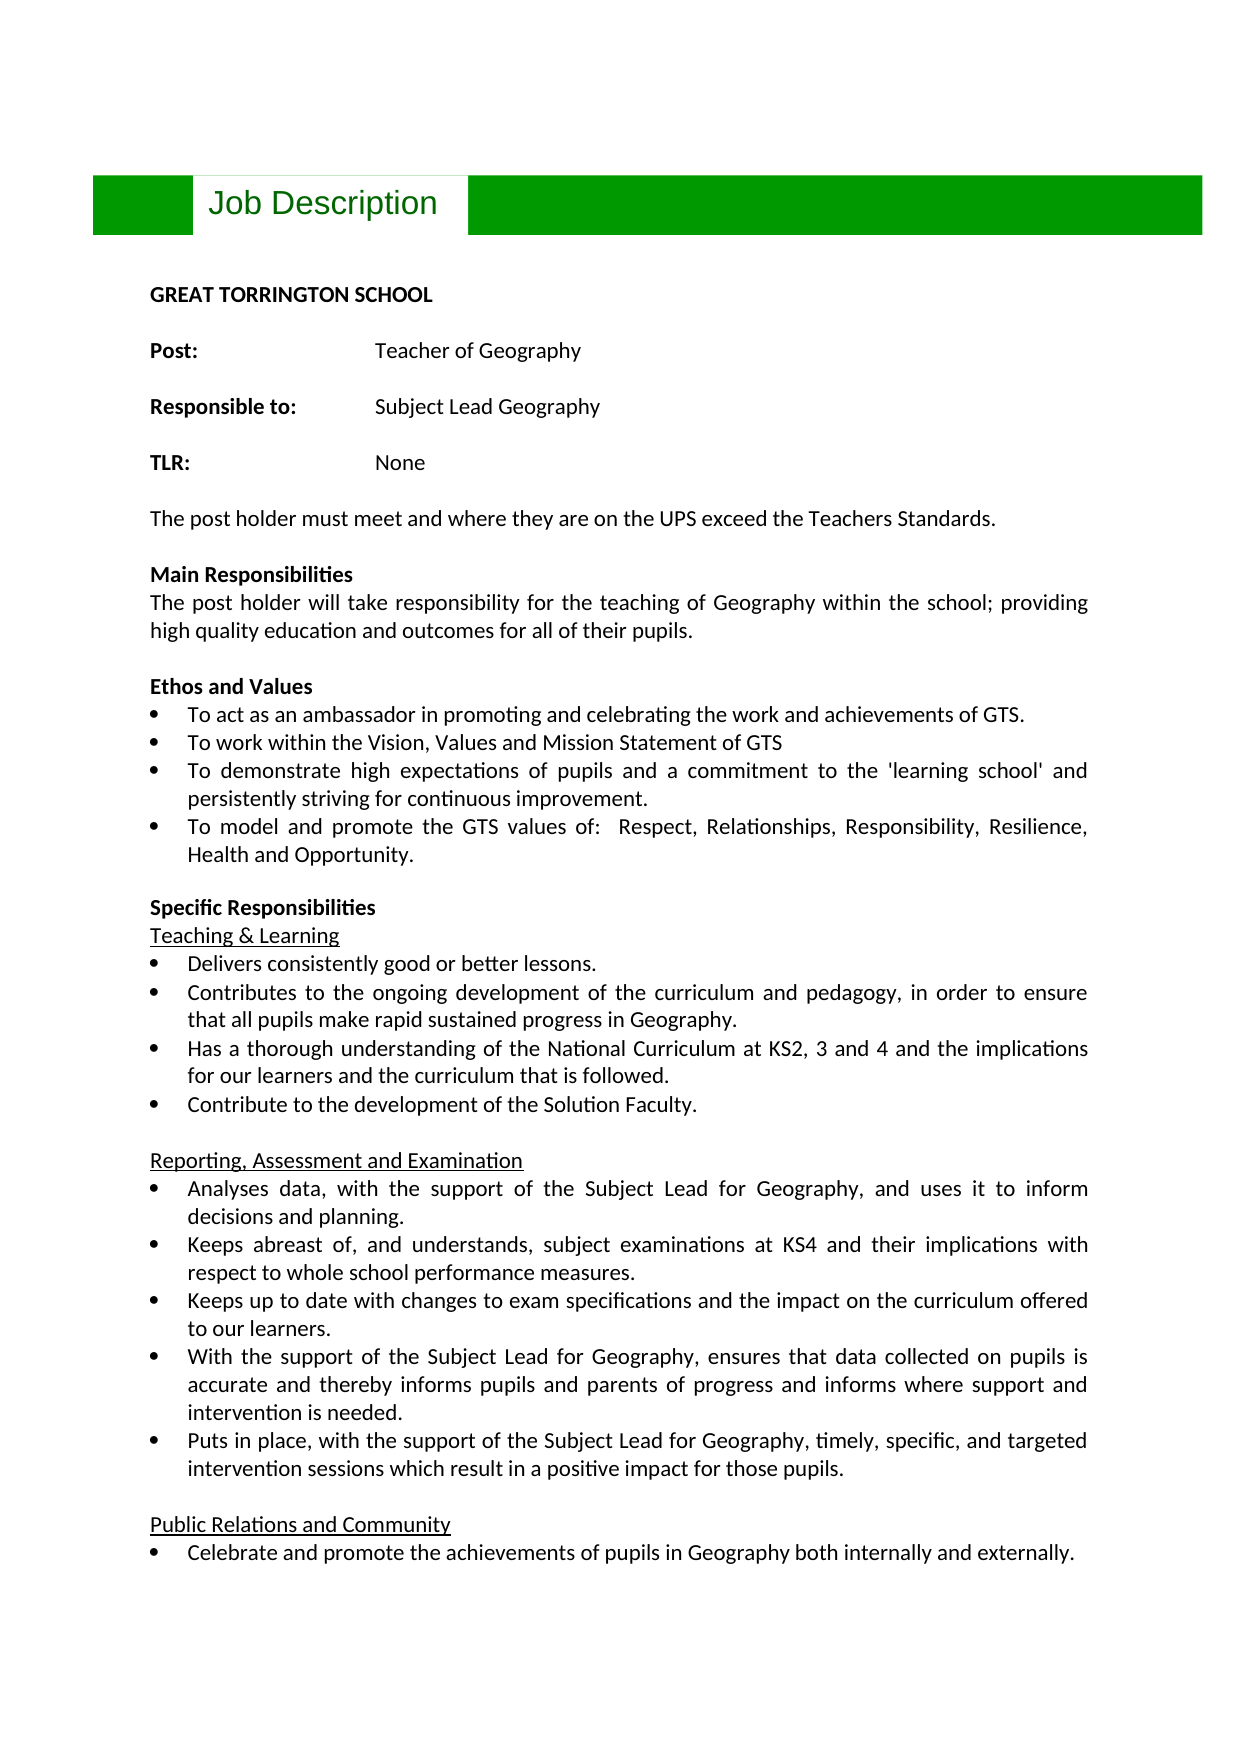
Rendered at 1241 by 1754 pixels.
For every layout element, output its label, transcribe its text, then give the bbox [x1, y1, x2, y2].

list To model and promote the GTS values of: Respect, Relationships, Responsibility, Resilience, Health and Opportunity. [150, 812, 1090, 868]
text Reporting, Assessment and Examination [150, 1146, 1090, 1174]
text Main Responsibilities [150, 560, 1090, 588]
list To work within the Vision, Values and Mission Statement of GTS [150, 728, 1090, 756]
list Celebrate and promote the achievements of pupils in Geography both internally and externally. [150, 1538, 1090, 1566]
list To act as an ambassador in promoting and celebrating the work and achievements of GTS. [150, 700, 1090, 728]
text Teaching & Learning [150, 922, 1090, 949]
text Specific Responsibilities [150, 893, 1090, 922]
list Puts in place, with the support of the Subject Lead for Geography, timely, specific, and targeted intervention sessions which result in a positive impact for those pupils. [150, 1426, 1090, 1482]
list Analyses data, with the support of the Subject Lead for Geography, and uses it to inform decisions and planning. [150, 1174, 1090, 1230]
text Ethos and Values [150, 672, 1090, 700]
text Post: Teacher of Geography [150, 336, 1090, 364]
text Responsible to: Subject Lead Geography [150, 392, 1090, 420]
text The post holder must meet and where they are on the UPS exceed the Teachers Standards. [150, 504, 1090, 532]
list Contributes to the ongoing development of the curriculum and pedagogy, in order to ensure that all pupils make rapid sustained progress in Geography. [150, 978, 1090, 1034]
text The post holder will take responsibility for the teaching of Geography within the school; providing high quality education and outcomes for all of their pupils. [150, 588, 1090, 644]
list Keeps abreast of, and understands, subject examinations at KS4 and their implications with respect to whole school performance measures. [150, 1230, 1090, 1286]
list Contribute to the development of the Solution Faculty. [150, 1090, 1090, 1118]
list Delivers consistently good or better lessons. [150, 949, 1090, 978]
text Public Relations and Community [150, 1510, 1090, 1538]
text GREAT TORRINGTON SCHOOL [150, 280, 1090, 308]
text TLR: None [150, 448, 1090, 476]
list To demonstrate high expectations of pupils and a commitment to the 'learning school' and persistently striving for continuous improvement. [150, 756, 1090, 812]
list Keeps up to date with changes to exam specifications and the impact on the curriculum offered to our learners. [150, 1286, 1090, 1342]
list With the support of the Subject Lead for Geography, ensures that data collected on pupils is accurate and thereby informs pupils and parents of progress and informs where support and intervention is needed. [150, 1342, 1090, 1426]
list Has a thorough understanding of the National Curriculum at KS2, 3 and 4 and the implications for our learners and the curriculum that is followed. [150, 1034, 1090, 1090]
